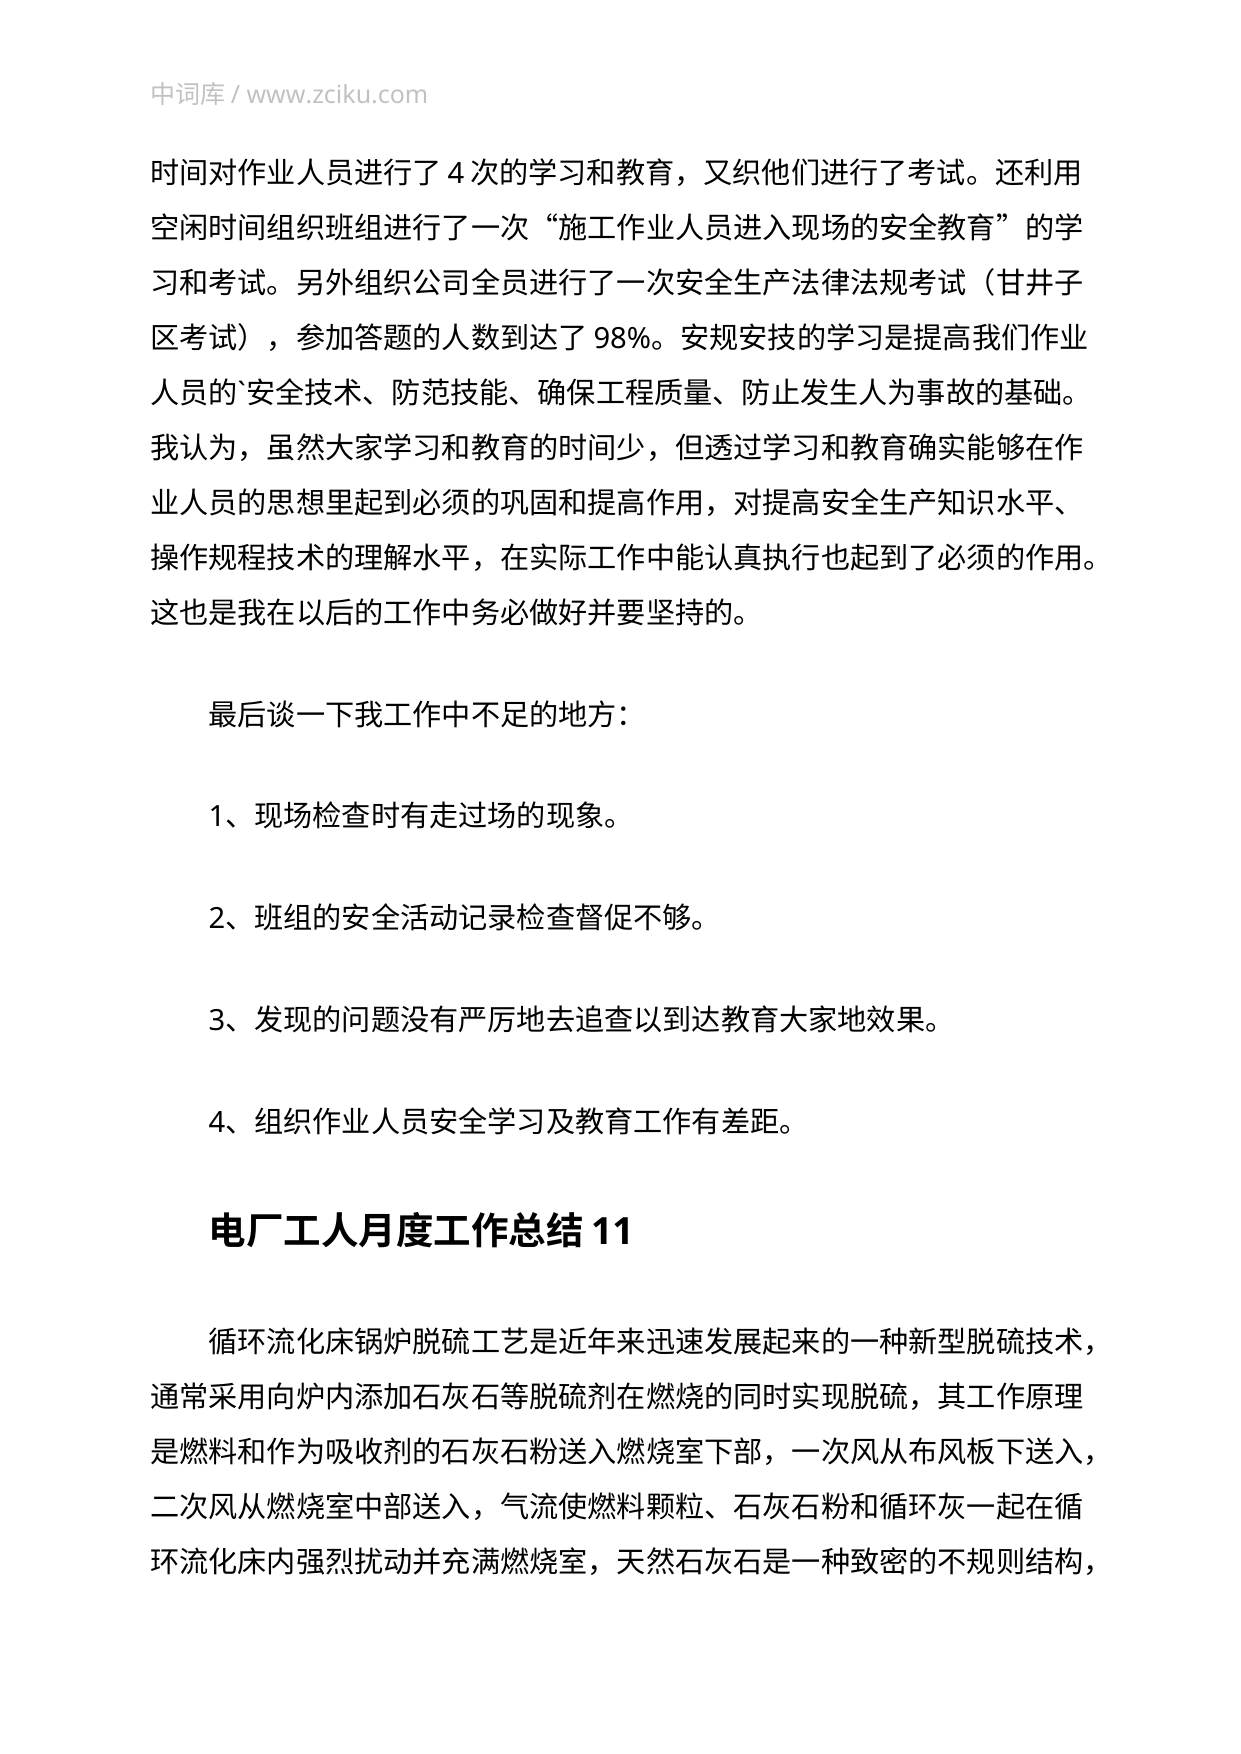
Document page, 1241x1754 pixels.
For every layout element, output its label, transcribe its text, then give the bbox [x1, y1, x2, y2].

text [150, 1318, 1090, 1580]
text 4、组织作业人员安全学习及教育工作有差距。 [150, 1099, 1090, 1141]
text 最后谈一下我工作中不足的地方： [150, 691, 1090, 733]
text 2、班组的安全活动记录检查督促不够。 [150, 895, 1090, 937]
text 1、现场检查时有走过场的现象。 [150, 793, 1090, 835]
text 3、发现的问题没有严厉地去追查以到达教育大家地效果。 [150, 997, 1090, 1039]
text 电厂工人月度工作总结11 [150, 1201, 1090, 1255]
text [150, 150, 1090, 632]
